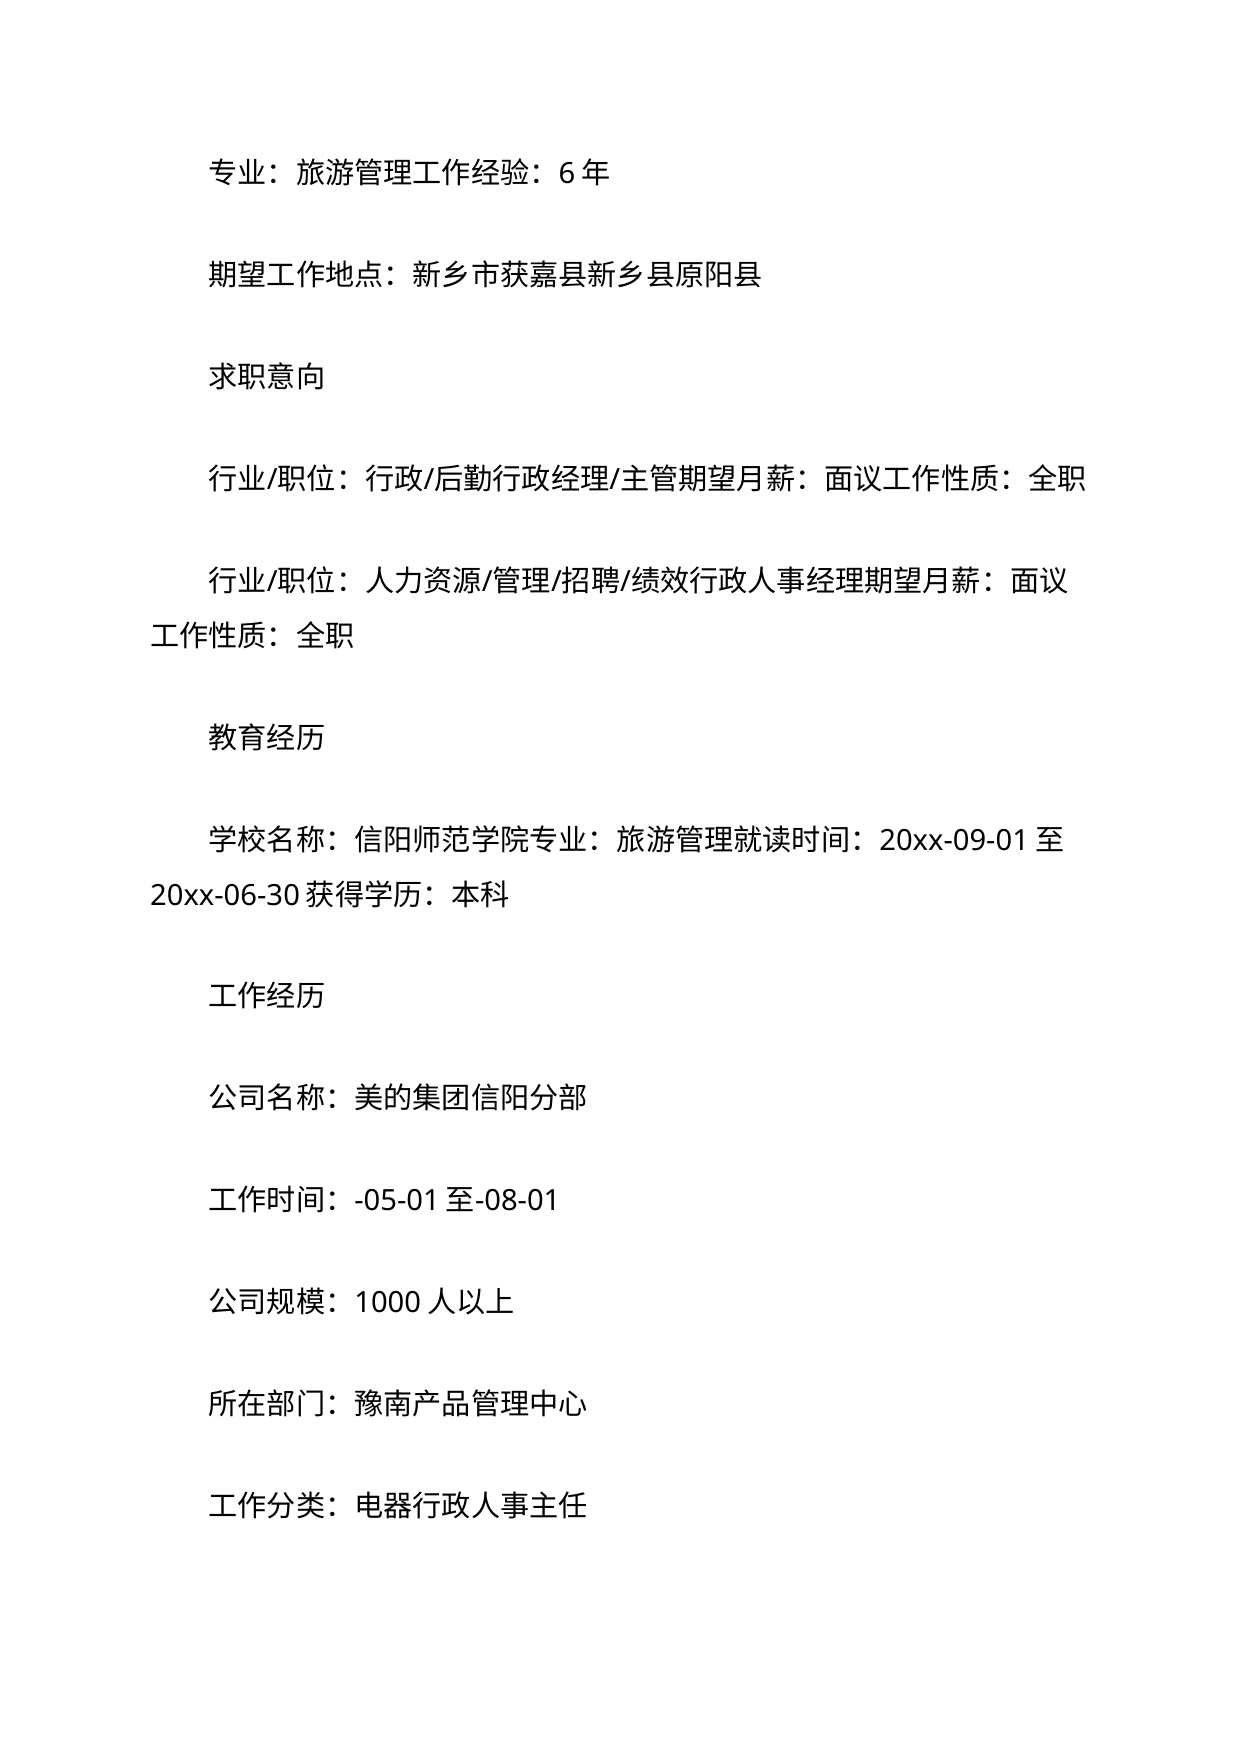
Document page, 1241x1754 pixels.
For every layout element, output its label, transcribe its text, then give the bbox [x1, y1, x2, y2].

text 公司名称：美的集团信阳分部 [150, 1075, 1090, 1117]
text 公司规模：1000人以上 [150, 1278, 1090, 1321]
text 所在部门：豫南产品管理中心 [150, 1381, 1090, 1423]
text 期望工作地点：新乡市获嘉县新乡县原阳县 [150, 252, 1090, 294]
text 学校名称：信阳师范学院专业：旅游管理就读时间：20xx-09-01至20xx-06-30获得学历：本科 [150, 816, 1090, 913]
text 工作分类：电器行政人事主任 [150, 1482, 1090, 1524]
text 工作时间：-05-01至-08-01 [150, 1177, 1090, 1219]
text 工作经历 [150, 973, 1090, 1015]
text 专业：旅游管理工作经验：6年 [150, 150, 1090, 192]
text 求职意向 [150, 354, 1090, 396]
text 行业/职位：行政/后勤行政经理/主管期望月薪：面议工作性质：全职 [150, 456, 1090, 498]
text 行业/职位：人力资源/管理/招聘/绩效行政人事经理期望月薪：面议工作性质：全职 [150, 557, 1090, 655]
text 教育经历 [150, 714, 1090, 757]
